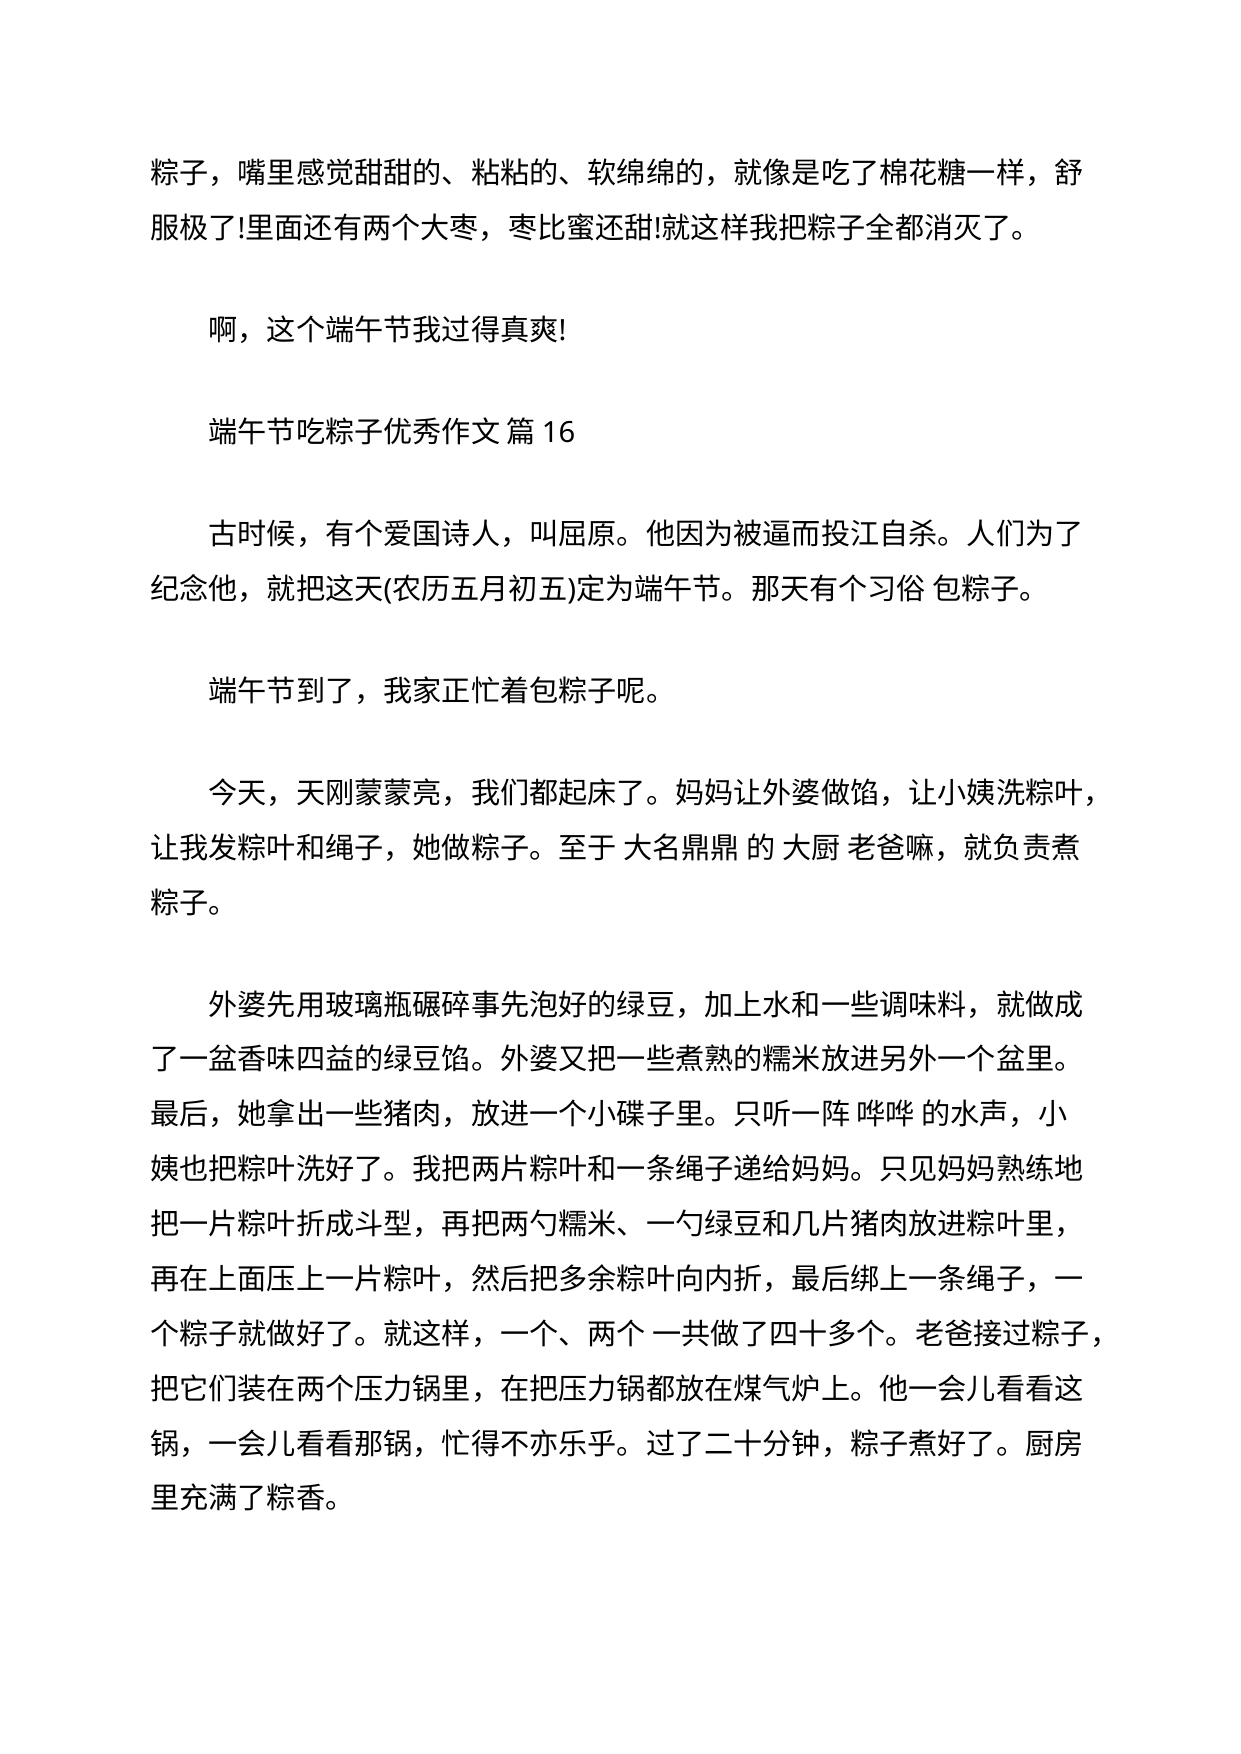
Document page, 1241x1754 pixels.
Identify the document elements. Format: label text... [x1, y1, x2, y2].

text 端午节到了，我家正忙着包粽子呢。 [150, 668, 1090, 710]
text 端午节吃粽子优秀作文 篇16 [150, 409, 1090, 451]
text 古时候，有个爱国诗人，叫屈原。他因为被逼而投江自杀。人们为了纪念他，就把这天(农历五月初五)定为端午节。那天有个习俗 包粽子。 [150, 511, 1090, 608]
text 今天，天刚蒙蒙亮，我们都起床了。妈妈让外婆做馅，让小姨洗粽叶，让我发粽叶和绳子，她做粽子。至于 大名鼎鼎 的 大厨 老爸嘛，就负责煮粽子。 [150, 769, 1090, 922]
text 外婆先用玻璃瓶碾碎事先泡好的绿豆，加上水和一些调味料，就做成了一盆香味四益的绿豆馅。外婆又把一些煮熟的糯米放进另外一个盆里。最后，她拿出一些猪肉，放进一个小碟子里。只听一阵 哗哗 的水声，小姨也把粽叶洗好了。我把两片粽叶和一条绳子递给妈妈。只见妈妈熟练地把一片粽叶折成斗型，再把两勺糯米、一勺绿豆和几片猪肉放进粽叶里，再在上面压上一片粽叶，然后把多余粽叶向内折，最后绑上一条绳子，一个粽子就做好了。就这样，一个、两个 一共做了四十多个。老爸接过粽子，把它们装在两个压力锅里，在把压力锅都放在煤气炉上。他一会儿看看这锅，一会儿看看那锅，忙得不亦乐乎。过了二十分钟，粽子煮好了。厨房里充满了粽香。 [150, 981, 1090, 1517]
text 啊，这个端午节我过得真爽! [150, 307, 1090, 349]
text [150, 150, 1090, 247]
